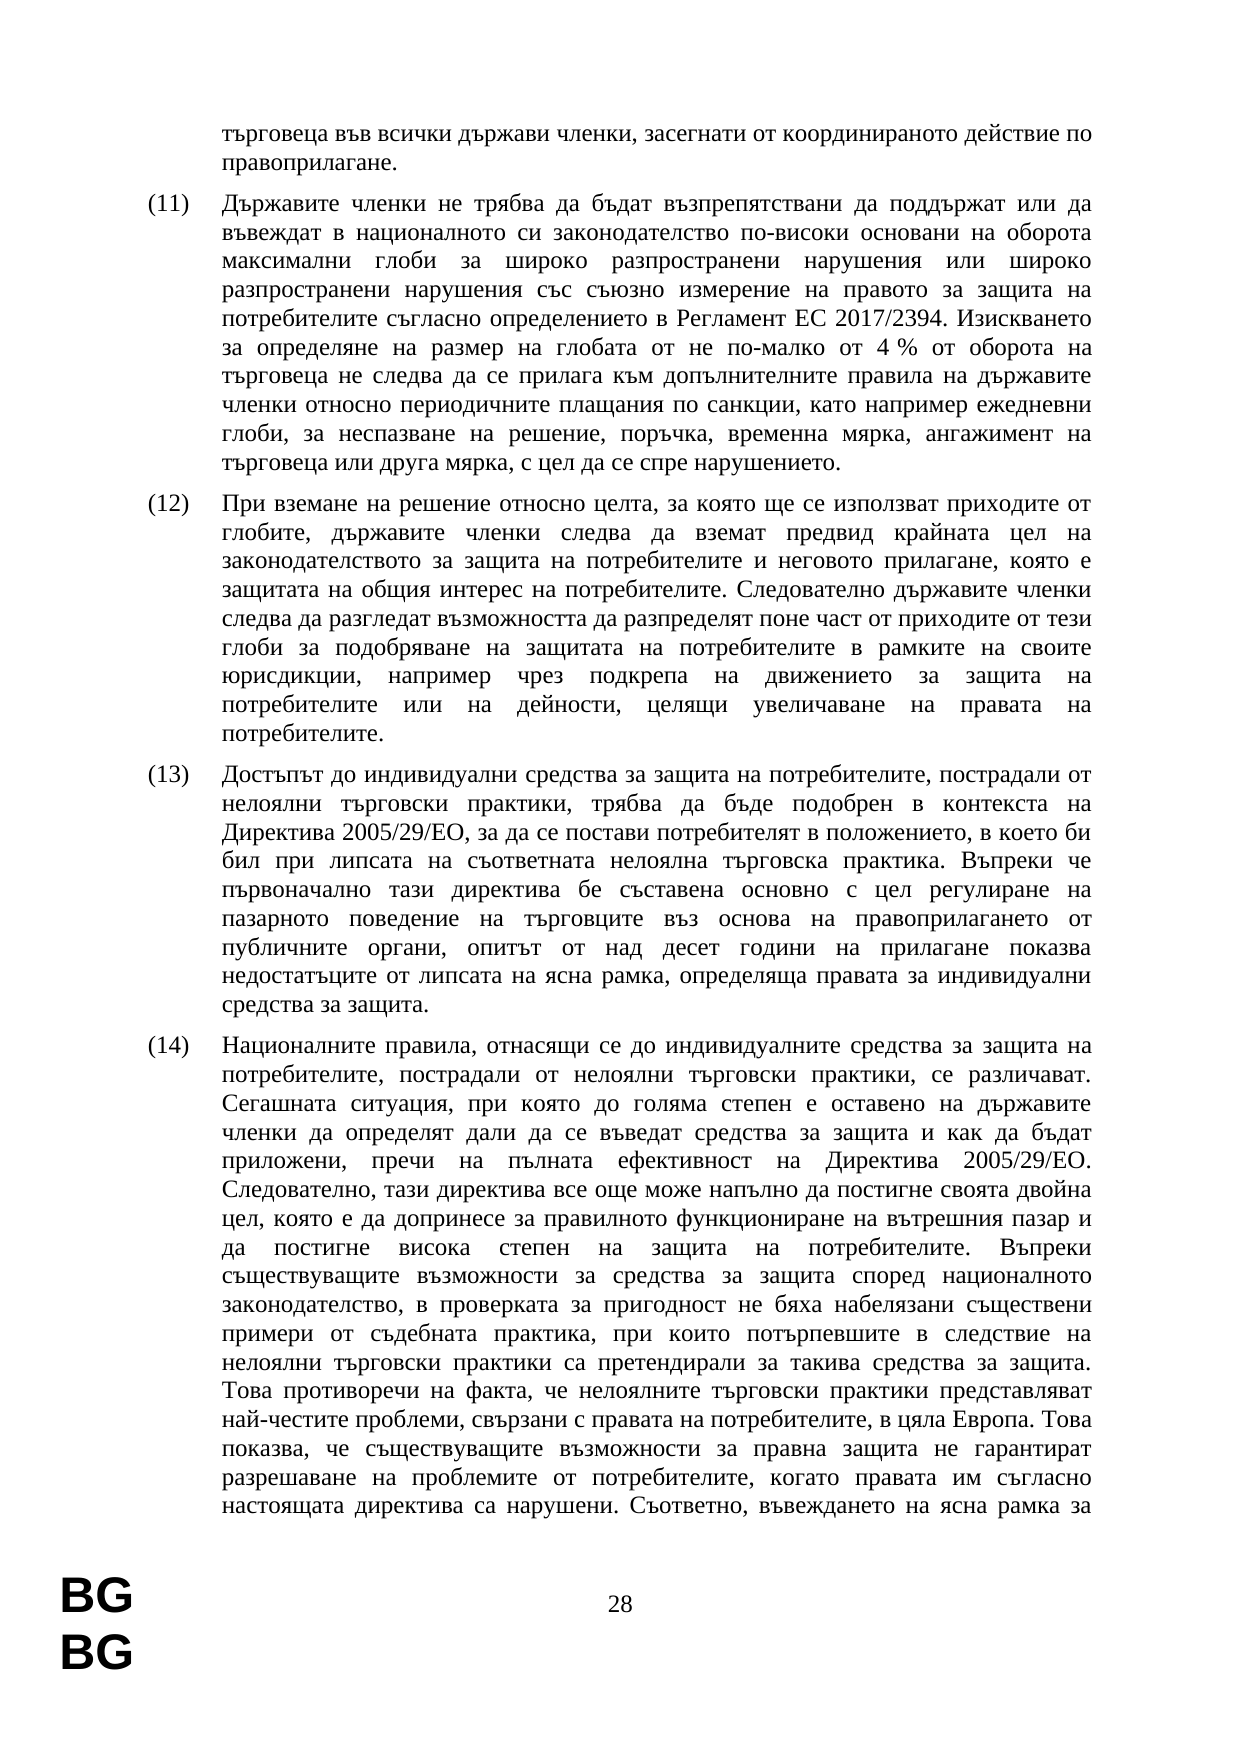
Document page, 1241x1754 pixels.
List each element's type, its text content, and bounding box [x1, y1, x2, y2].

text (13) Достъпът до индивидуални средства за защита на потребителите, пострадали от нелоялни търговски практики, трябва да бъде подобрен в контекста на Директива 2005/29/EО, за да се постави потребителят в положението, в което би бил при липсата на съответната нелоялна търговска практика. Въпреки че първоначално тази директива бе съставена основно с цел регулиране на пазарното поведение на търговците въз основа на правоприлагането от публичните органи, опитът от над десет години на прилагане показва недостатъците от липсата на ясна рамка, определяща правата за индивидуални средства за защита. [148, 759, 1092, 1018]
text (11) Държавите членки не трябва да бъдат възпрепятствани да поддържат или да въвеждат в националното си законодателство по-високи основани на оборота максимални глоби за широко разпространени нарушения или широко разпространени нарушения със съюзно измерение на правото за защита на потребителите съгласно определението в Регламент ЕС 2017/2394. Изискването за определяне на размер на глобата от не по-малко от 4 % от оборота на търговеца не следва да се прилага към допълнителните правила на държавите членки относно периодичните плащания по санкции, като например ежедневни глоби, за неспазване на решение, поръчка, временна мярка, ангажимент на търговеца или друга мярка, с цел да се спре нарушението. [148, 188, 1092, 476]
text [148, 118, 1092, 176]
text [148, 1031, 1092, 1519]
text (12) При вземане на решение относно целта, за която ще се използват приходите от глобите, държавите членки следва да вземат предвид крайната цел на законодателството за защита на потребителите и неговото прилагане, която е защитата на общия интерес на потребителите. Следователно държавите членки следва да разгледат възможността да разпределят поне част от приходите от тези глоби за подобряване на защитата на потребителите в рамките на своите юрисдикции, например чрез подкрепа на движението за защита на потребителите или на дейности, целящи увеличаване на правата на потребителите. [148, 488, 1092, 747]
